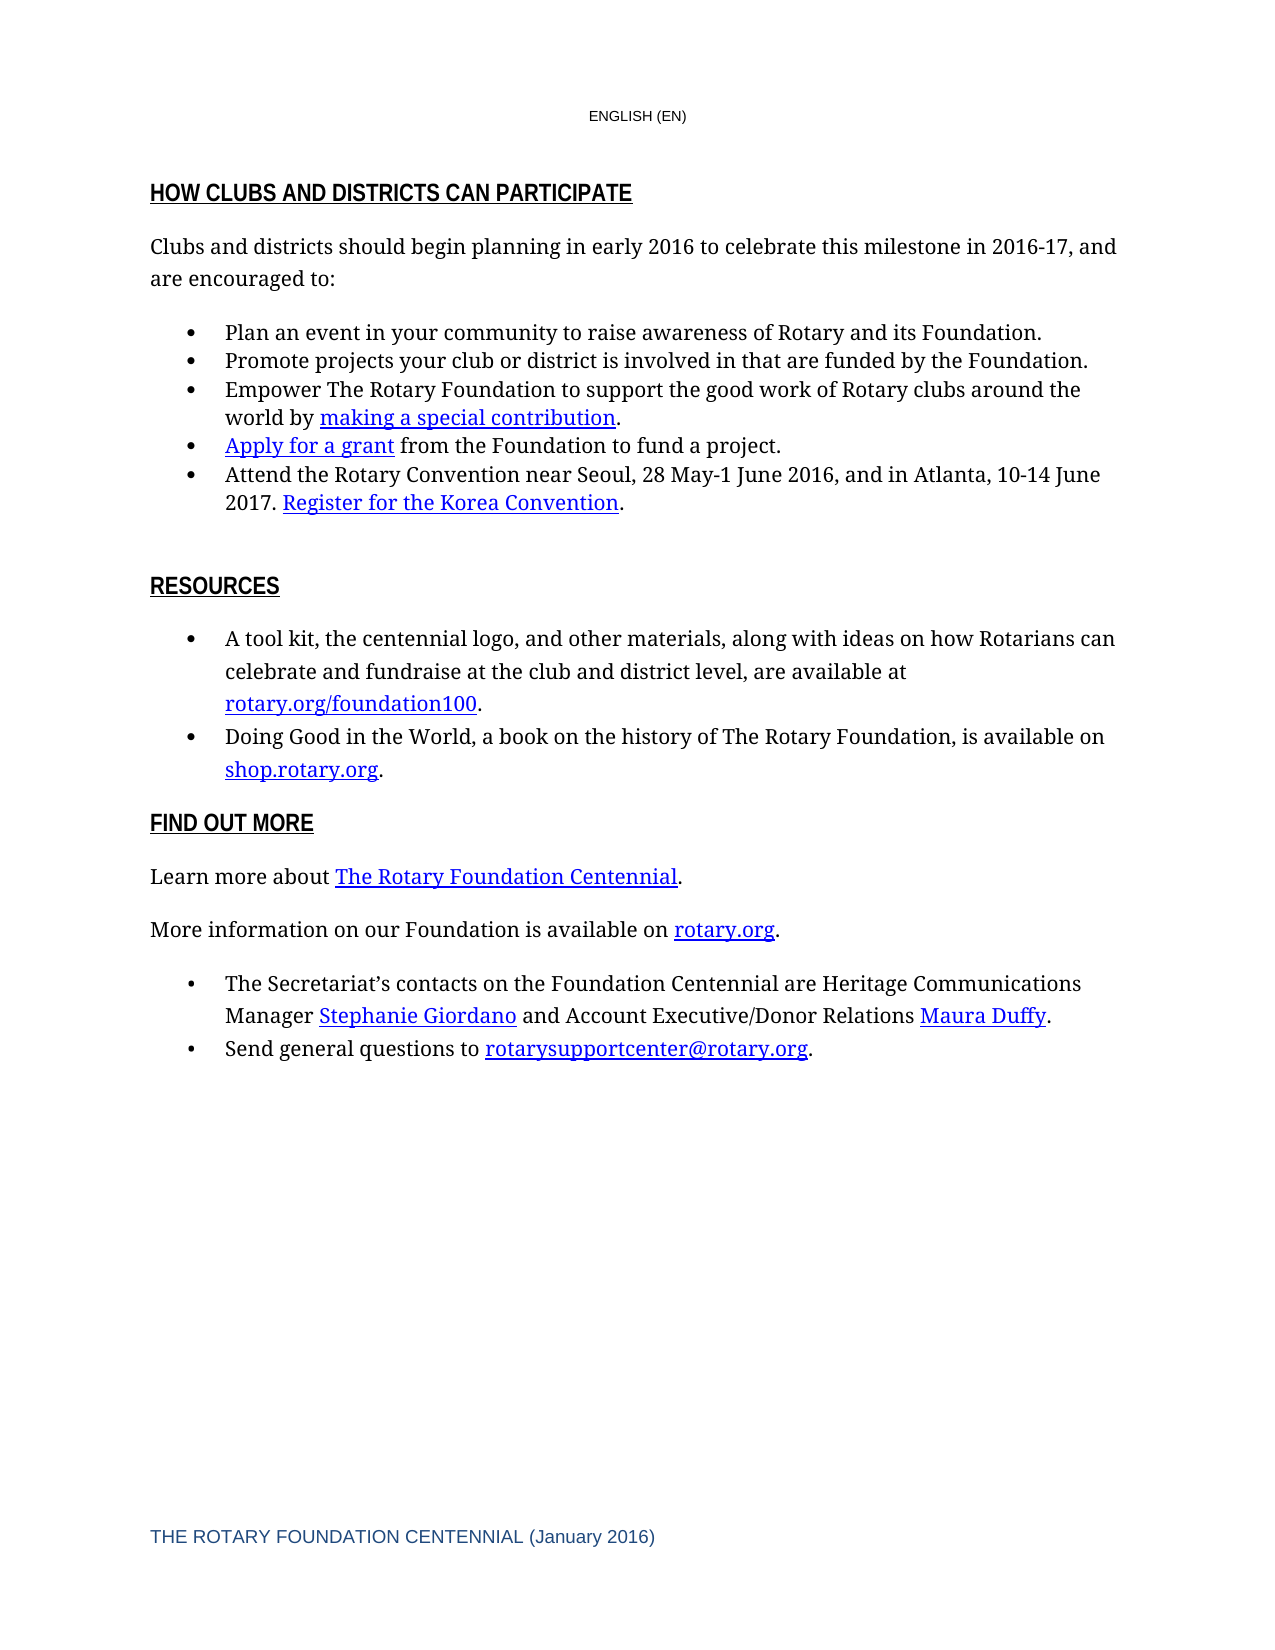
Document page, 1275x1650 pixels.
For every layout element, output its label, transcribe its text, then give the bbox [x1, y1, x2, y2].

text FIND OUT MORE [150, 808, 1125, 837]
list Plan an event in your community to raise awareness of Rotary and its Foundation. [187, 318, 1125, 346]
list A tool kit, the centennial logo, and other materials, along with ideas on how Rotarians can celebrate and fundraise at the club and district level, are available at rotary.org/foundation100. [187, 624, 1125, 718]
text Learn more about The Rotary Foundation Centennial. [150, 862, 1125, 890]
list The Secretariat’s contacts on the Foundation Centennial are Heritage Communications Manager Stephanie Giordano and Account Executive/Donor Relations Maura Duffy. [187, 969, 1125, 1030]
text RESOURCES [150, 571, 1125, 599]
list Promote projects your club or district is involved in that are funded by the Foundation. [187, 346, 1125, 375]
list Apply for a grant from the Foundation to fund a project. [187, 432, 1125, 460]
list Empower The Rotary Foundation to support the good work of Rotary clubs around the world by making a special contribution. [187, 375, 1125, 432]
text More information on our Foundation is available on rotary.org. [150, 915, 1125, 944]
list Send general questions to rotarysupportcenter@rotary.org. [187, 1034, 1125, 1062]
list Attend the Rotary Convention near Seoul, 28 May-1 June 2016, and in Atlanta, 10-14 June 2017. Register for the Korea Convention. [187, 460, 1125, 517]
text Clubs and districts should begin planning in early 2016 to celebrate this milestone in 2016-17, and are encouraged to: [150, 232, 1125, 293]
text HOW CLUBS AND DISTRICTS CAN PARTICIPATE [150, 178, 1125, 207]
list Doing Good in the World, a book on the history of The Rotary Foundation, is available on shop.rotary.org. [187, 722, 1125, 783]
